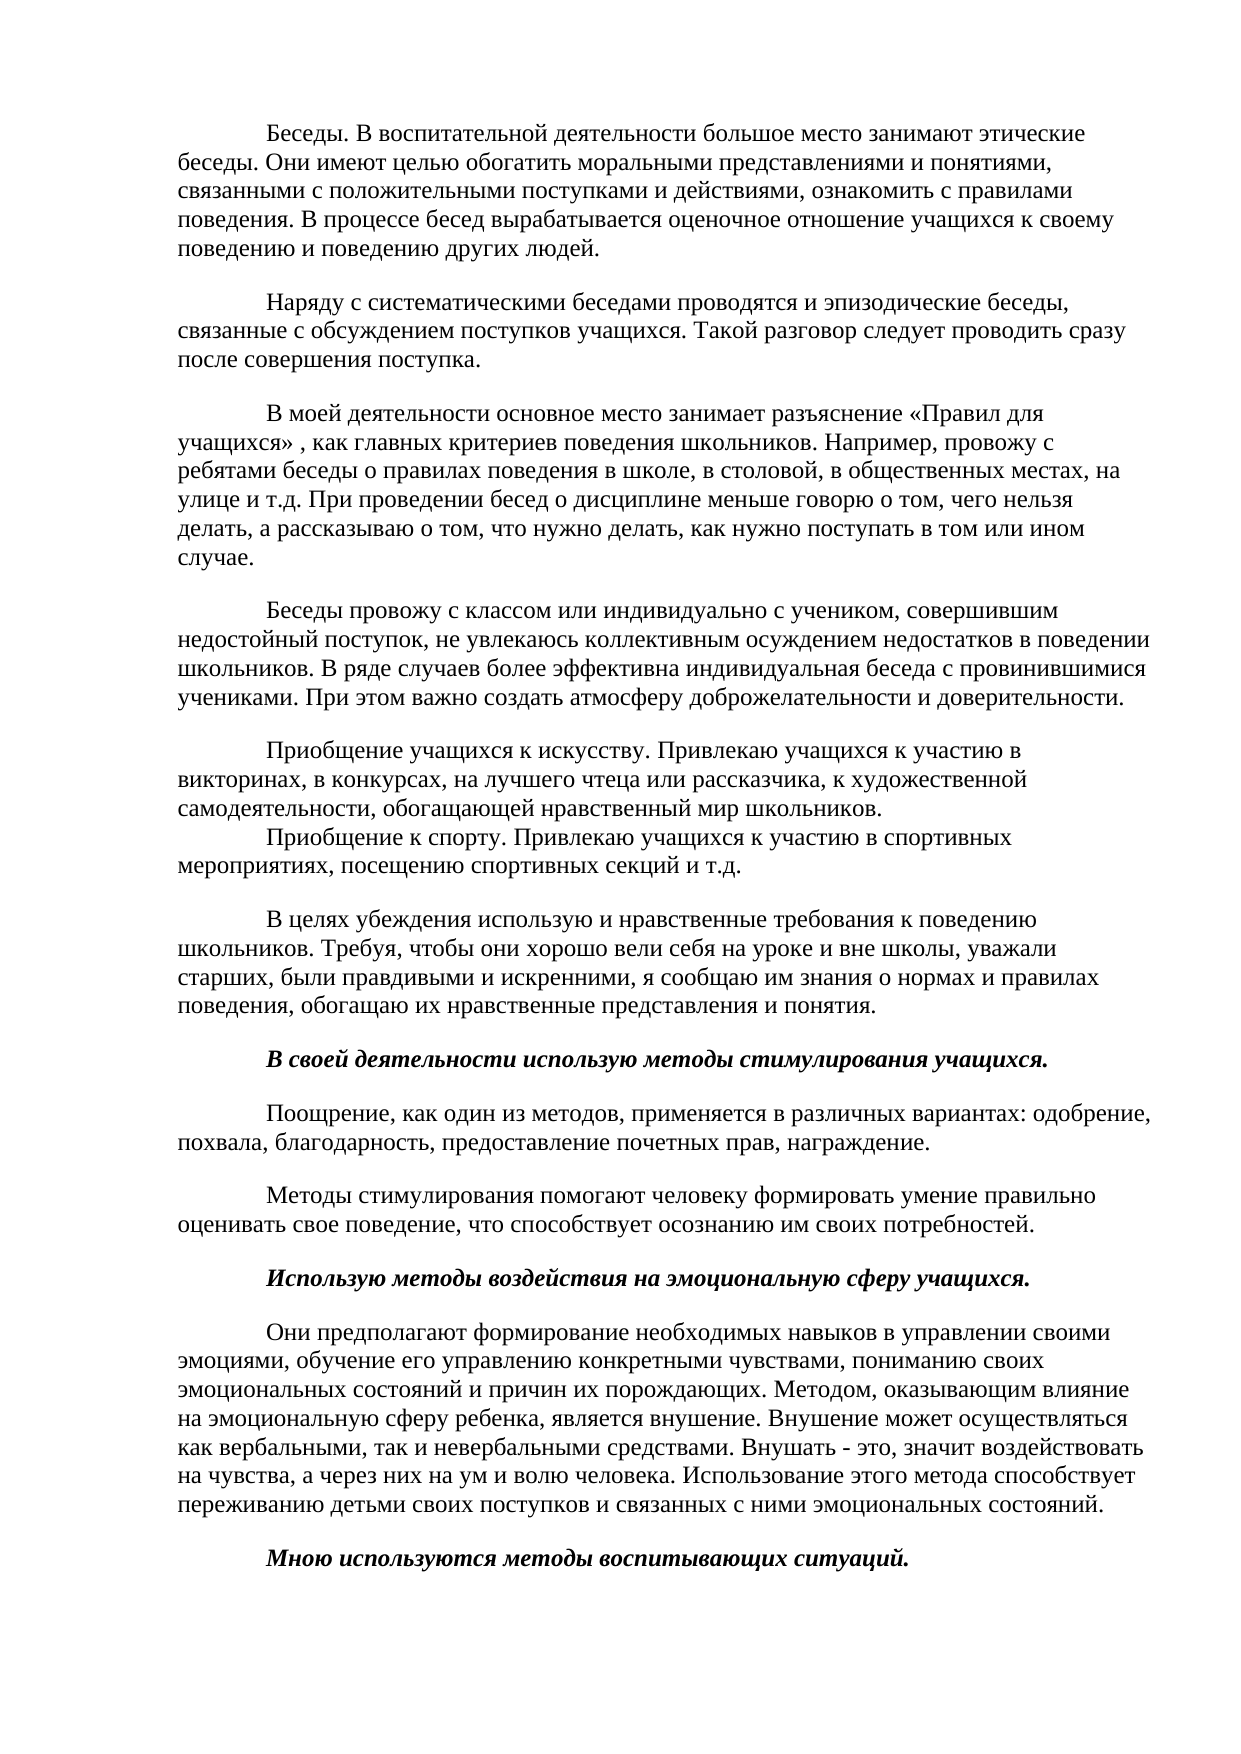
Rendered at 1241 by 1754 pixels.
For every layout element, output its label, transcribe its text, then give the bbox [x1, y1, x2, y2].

text Использую методы воздействия на эмоциональную сферу учащихся. [177, 1263, 1152, 1292]
text Беседы провожу с классом или индивидуально с учеником, совершившим недостойный поступок, не увлекаюсь коллективным осуждением недостатков в поведении школьников. В ряде случаев более эффективна индивидуальная беседа с провинившимися учениками. При этом важно создать атмосферу доброжелательности и доверительности. [177, 596, 1152, 711]
text Мною используются методы воспитывающих ситуаций. [177, 1543, 1152, 1572]
text В целях убеждения использую и нравственные требования к поведению школьников. Требуя, чтобы они хорошо вели себя на уроке и вне школы, уважали старших, были правдивыми и искренними, я сообщаю им знания о нормах и правилах поведения, обогащаю их нравственные представления и понятия. [177, 904, 1152, 1019]
text Они предполагают формирование необходимых навыков в управлении своими эмоциями, обучение его управлению конкретными чувствами, пониманию своих эмоциональных состояний и причин их порождающих. Методом, оказывающим влияние на эмоциональную сферу ребенка, является внушение. Внушение может осуществляться как вербальными, так и невербальными средствами. Внушать - это, значит воздействовать на чувства, а через них на ум и волю человека. Использование этого метода способствует переживанию детьми своих поступков и связанных с ними эмоциональных состояний. [177, 1317, 1152, 1518]
text Приобщение учащихся к искусству. Привлекаю учащихся к участию в викторинах, в конкурсах, на лучшего чтеца или рассказчика, к художественной самодеятельности, обогащающей нравственный мир школьников. [177, 736, 1152, 822]
text Поощрение, как один из методов, применяется в различных вариантах: одобрение, похвала, благодарность, предоставление почетных прав, награждение. [177, 1098, 1152, 1156]
text Наряду с систематическими беседами проводятся и эпизодические беседы, связанные с обсуждением поступков учащихся. Такой разговор следует проводить сразу после совершения поступка. [177, 287, 1152, 373]
text Приобщение к спорту. Привлекаю учащихся к участию в спортивных мероприятиях, посещению спортивных секций и т.д. [177, 822, 1152, 879]
text В своей деятельности использую методы стимулирования учащихся. [177, 1044, 1152, 1073]
text Методы стимулирования помогают человеку формировать умение правильно оценивать свое поведение, что способствует осознанию им своих потребностей. [177, 1181, 1152, 1238]
text В моей деятельности основное место занимает разъяснение «Правил для учащихся» , как главных критериев поведения школьников. Например, провожу с ребятами беседы о правилах поведения в школе, в столовой, в общественных местах, на улице и т.д. При проведении бесед о дисциплине меньше говорю о том, чего нельзя делать, а рассказываю о том, что нужно делать, как нужно поступать в том или ином случае. [177, 398, 1152, 571]
text Беседы. В воспитательной деятельности большое место занимают этические беседы. Они имеют целью обогатить моральными представлениями и понятиями, связанными с положительными поступками и действиями, ознакомить с правилами поведения. В процессе бесед вырабатывается оценочное отношение учащихся к своему поведению и поведению других людей. [177, 118, 1152, 262]
